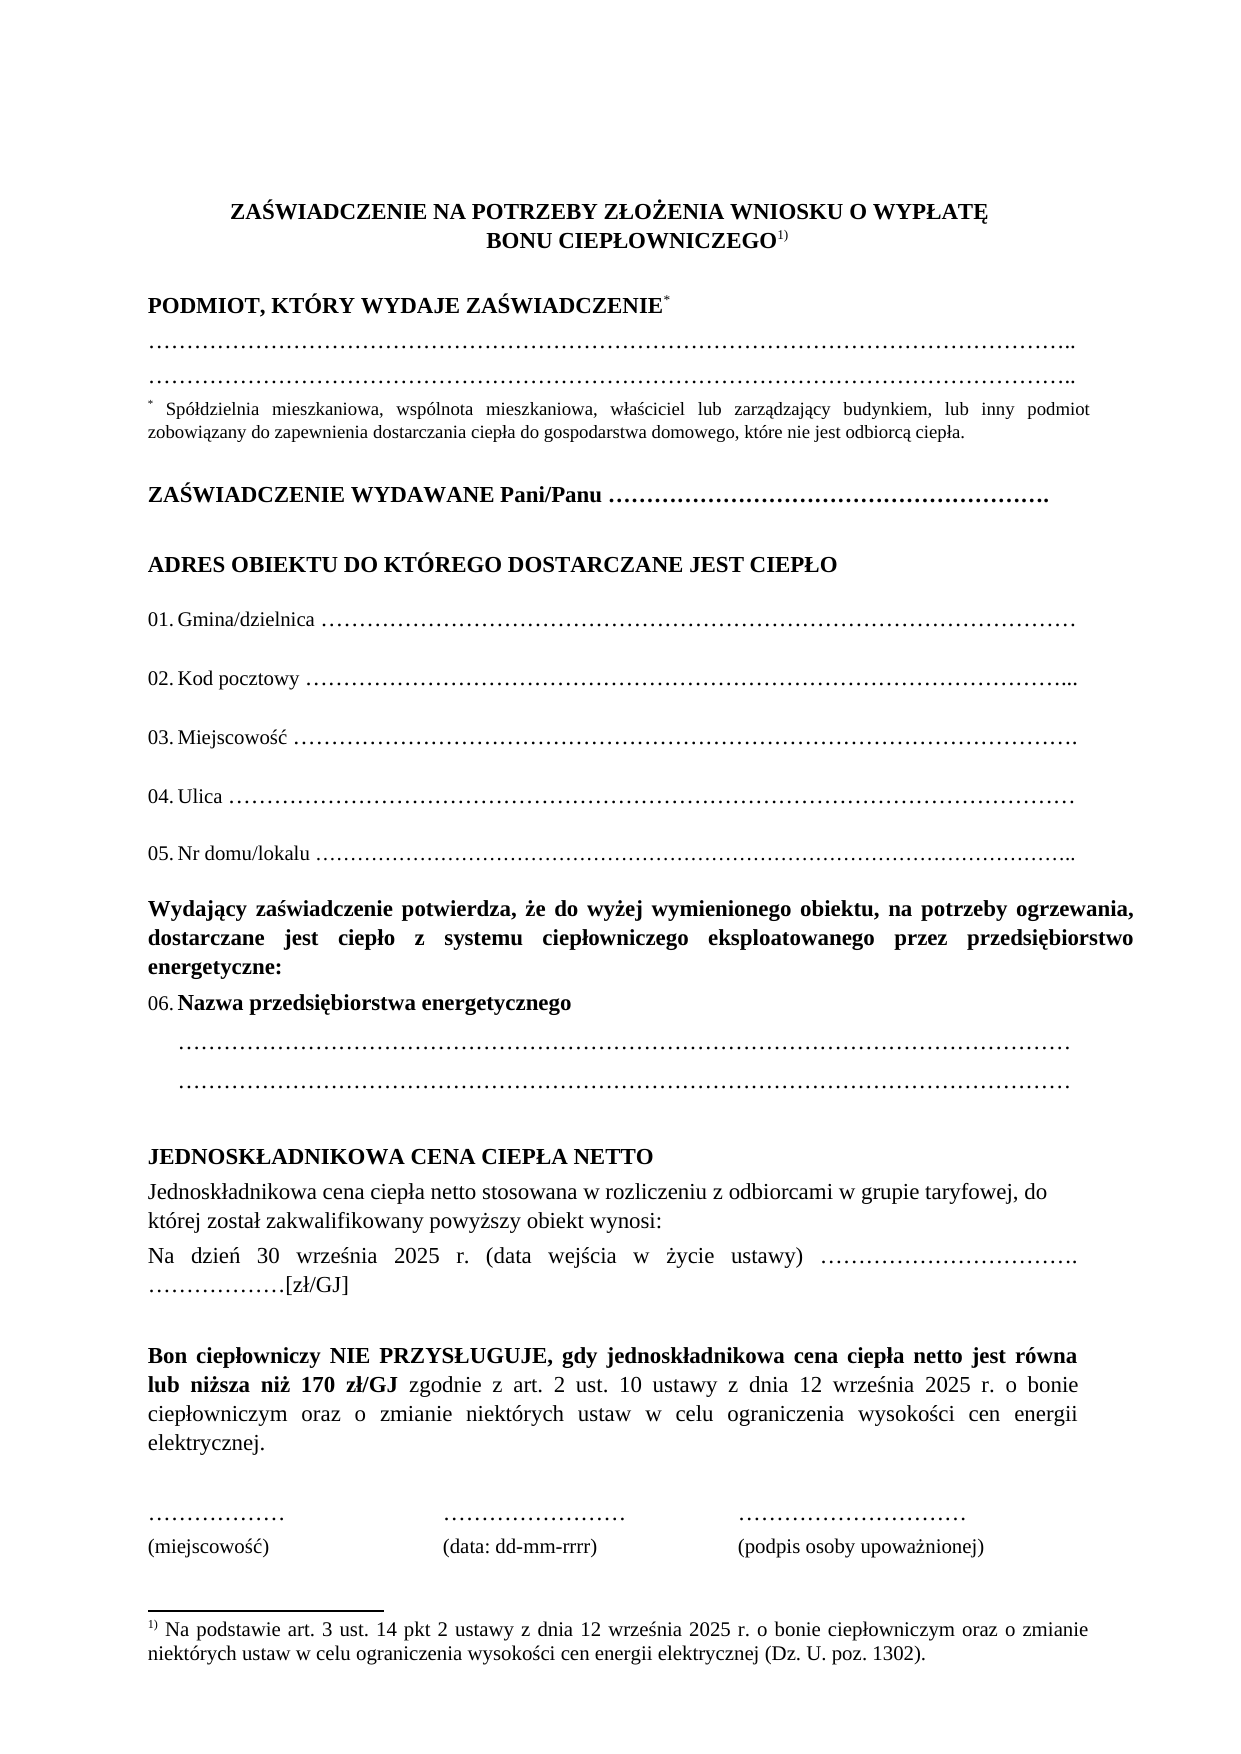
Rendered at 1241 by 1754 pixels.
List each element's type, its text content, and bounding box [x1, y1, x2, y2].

text ADRES OBIEKTU DO KTÓREGO DOSTARCZANE JEST CIEPŁO [148, 551, 1091, 578]
text JEDNOSKŁADNIKOWA CENA CIEPŁA NETTO [148, 1143, 1091, 1169]
list Miejscowość …………………………………………………………………………………………. [148, 723, 1079, 749]
text (miejscowość) (data: dd-mm-rrrr) (podpis osoby upoważnionej) [148, 1534, 1135, 1558]
list Gmina/dzielnica ……………………………………………………………………………………… [148, 605, 1079, 632]
text PODMIOT, KTÓRY WYDAJE ZAŚWIADCZENIE* [148, 292, 1091, 318]
text Bon ciepłowniczy NIE PRZYSŁUGUJE, gdy jednoskładnikowa cena ciepła netto jest równa lub niższa niż 170 zł/GJ zgodnie z art. 2 ust. 10 ustawy z dnia 12 września 2025 r. o bonie ciepłowniczym oraz o zmianie niektórych ustaw w celu ograniczenia wysokości cen energii elektrycznej. [148, 1342, 1079, 1455]
text ZAŚWIADCZENIE NA POTRZEBY ZŁOŻENIA WNIOSKU O WYPŁATĘ BONU CIEPŁOWNICZEGO) [207, 198, 1012, 253]
text ……………… …………………… ………………………… [148, 1499, 1135, 1526]
text Na dzień 30 września 2025 r. (data wejścia w życie ustawy) …………………………….………………[zł/GJ] [148, 1242, 1079, 1298]
text ………………………………………………………………………………………………………….. [148, 327, 1091, 353]
list Nazwa przedsiębiorstwa energetycznego ……………………………………………………………………………………………………………………………………………………………………………………………………………… [148, 988, 1079, 1094]
list Ulica ………………………………………………………………………………………………… [148, 782, 1079, 808]
list Kod pocztowy ………………………………………………………………………………………... [148, 664, 1079, 691]
text Jednoskładnikowa cena ciepła netto stosowana w rozliczeniu z odbiorcami w grupie taryfowej, do której został zakwalifikowany powyższy obiekt wynosi: [148, 1178, 1091, 1234]
text * Spółdzielnia mieszkaniowa, wspólnota mieszkaniowa, właściciel lub zarządzający budynkiem, lub inny podmiot zobowiązany do zapewnienia dostarczania ciepła do gospodarstwa domowego, które nie jest odbiorcą ciepła. [148, 397, 1091, 443]
text ZAŚWIADCZENIE WYDAWANE Pani/Panu …………………………………………………. [148, 481, 1091, 507]
list Nr domu/lokalu ……………………………………………………………………………………………….. [148, 841, 1079, 865]
text ………………………………………………………………………………………………………….. [148, 362, 1091, 388]
text Wydający zaświadczenie potwierdza, że do wyżej wymienionego obiektu, na potrzeby ogrzewania, dostarczane jest ciepło z systemu ciepłowniczego eksploatowanego przez przedsiębiorstwo energetyczne: [148, 895, 1135, 980]
